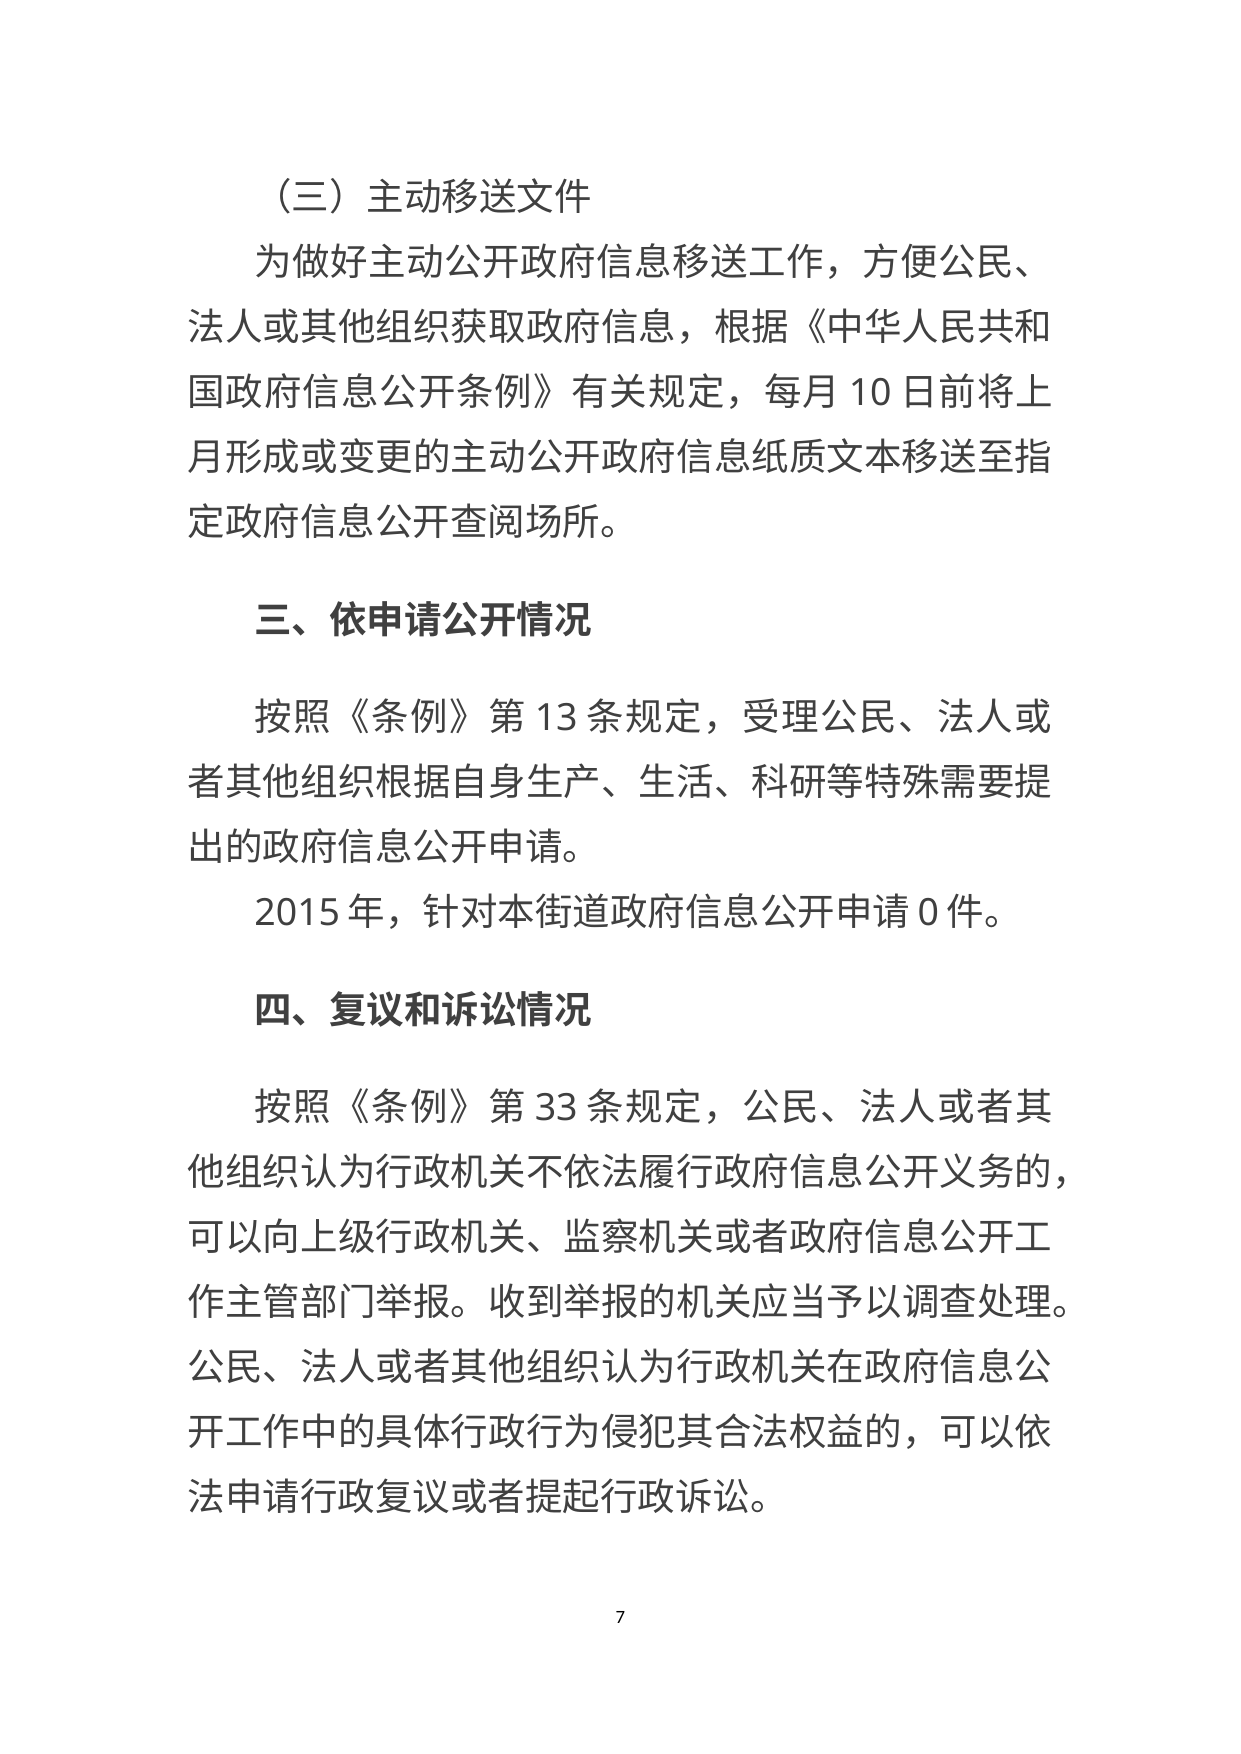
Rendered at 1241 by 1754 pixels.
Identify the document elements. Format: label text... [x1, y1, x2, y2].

text 为做好主动公开政府信息移送工作，方便公民、法人或其他组织获取政府信息，根据《中华人民共和国政府信息公开条例》有关规定，每月10日前将上月形成或变更的主动公开政府信息纸质文本移送至指定政府信息公开查阅场所。 [187, 227, 1053, 552]
text （三）主动移送文件 [187, 162, 1053, 227]
text 三、依申请公开情况 [187, 584, 1053, 649]
text 2015年，针对本街道政府信息公开申请0件。 [187, 877, 1053, 942]
text 按照《条例》第33条规定，公民、法人或者其他组织认为行政机关不依法履行政府信息公开义务的，可以向上级行政机关、监察机关或者政府信息公开工作主管部门举报。收到举报的机关应当予以调查处理。公民、法人或者其他组织认为行政机关在政府信息公开工作中的具体行政行为侵犯其合法权益的，可以依法申请行政复议或者提起行政诉讼。 [187, 1072, 1053, 1527]
text 四、复议和诉讼情况 [187, 974, 1053, 1039]
text 按照《条例》第13条规定，受理公民、法人或者其他组织根据自身生产、生活、科研等特殊需要提出的政府信息公开申请。 [187, 682, 1053, 877]
